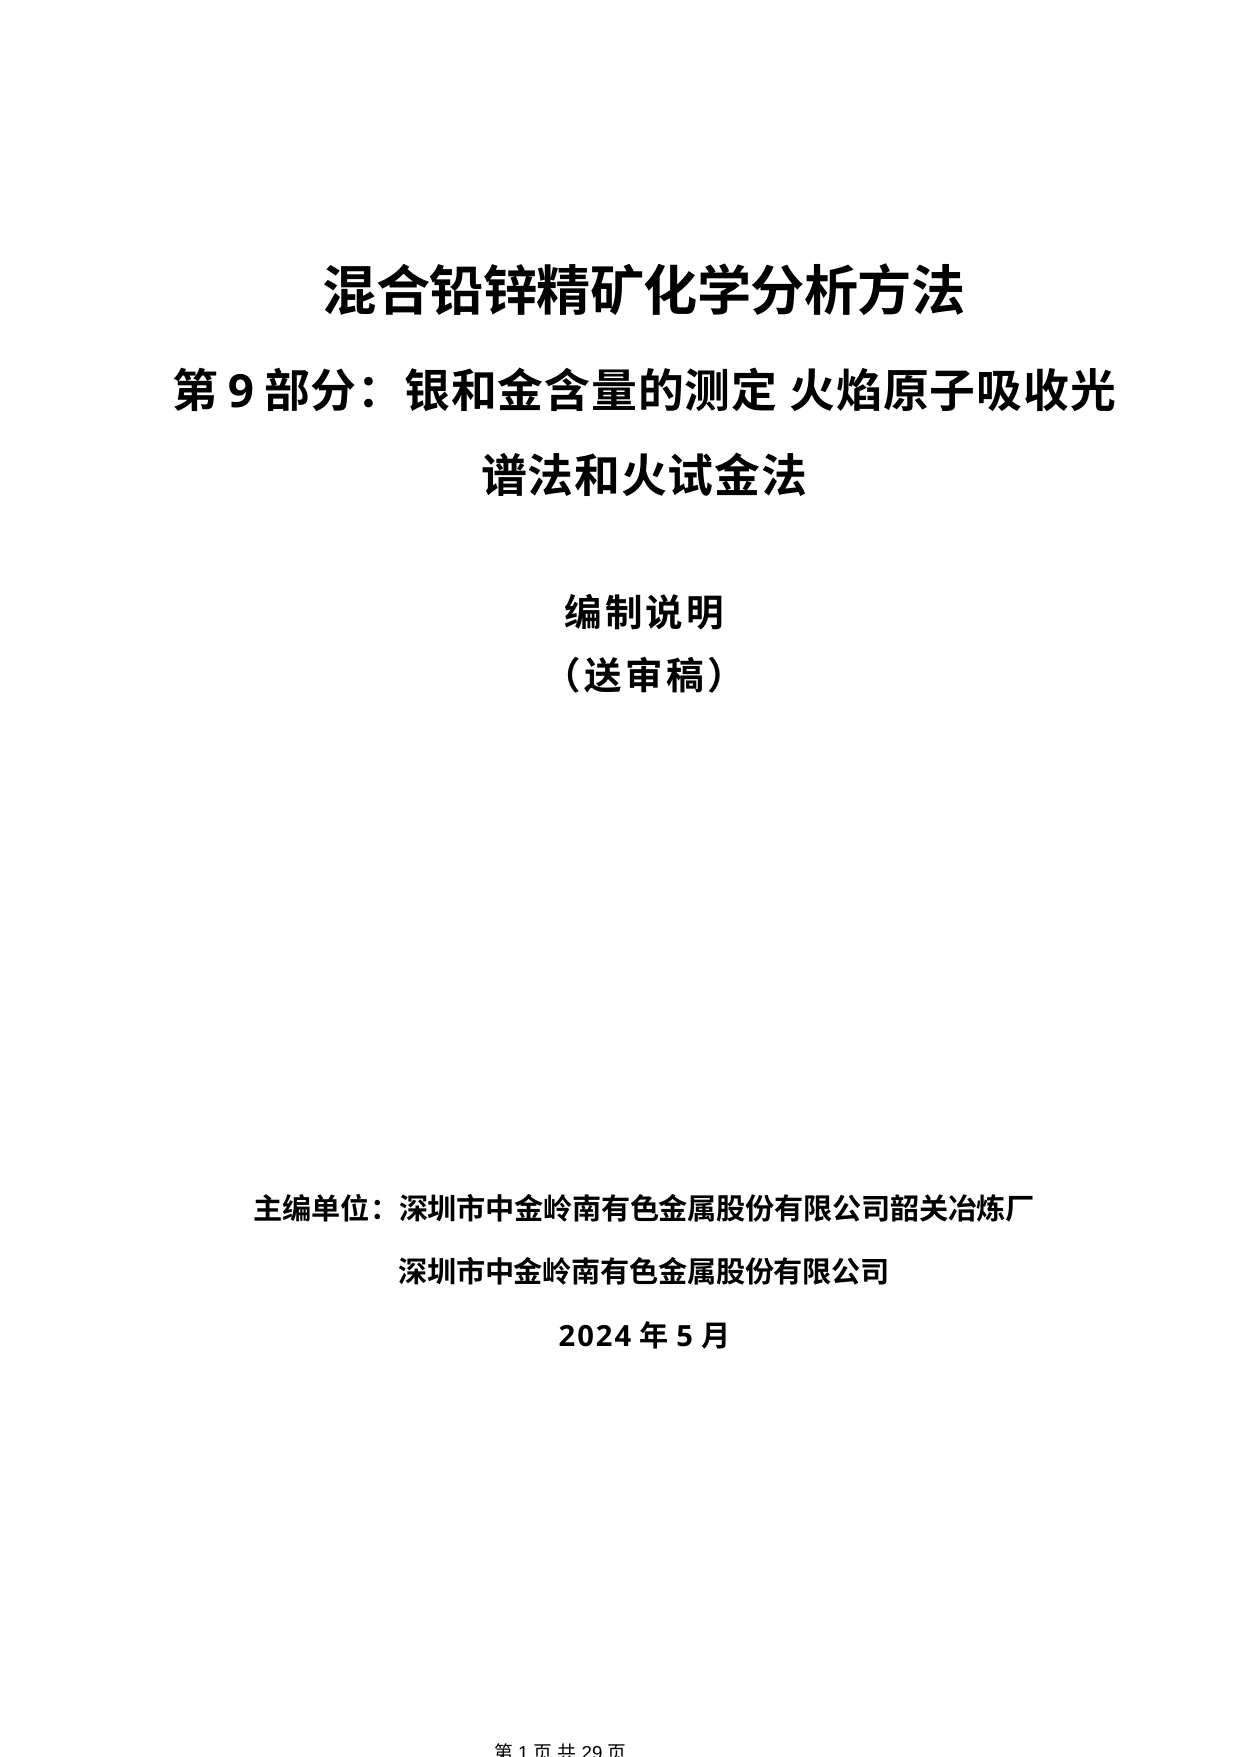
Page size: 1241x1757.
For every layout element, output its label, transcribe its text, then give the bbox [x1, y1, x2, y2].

text 2024年5月 [154, 1312, 1133, 1355]
text 第9部分：银和金含量的测定 火焰原子吸收光谱法和火试金法 [154, 354, 1133, 506]
text 编制说明 [154, 610, 1133, 664]
text （送审稿） [154, 673, 1133, 727]
text 主编单位：深圳市中金岭南有色金属股份有限公司韶关冶炼厂 [154, 1186, 1133, 1228]
text 深圳市中金岭南有色金属股份有限公司 [154, 1249, 1133, 1291]
text 混合铅锌精矿化学分析方法 [154, 253, 1133, 324]
